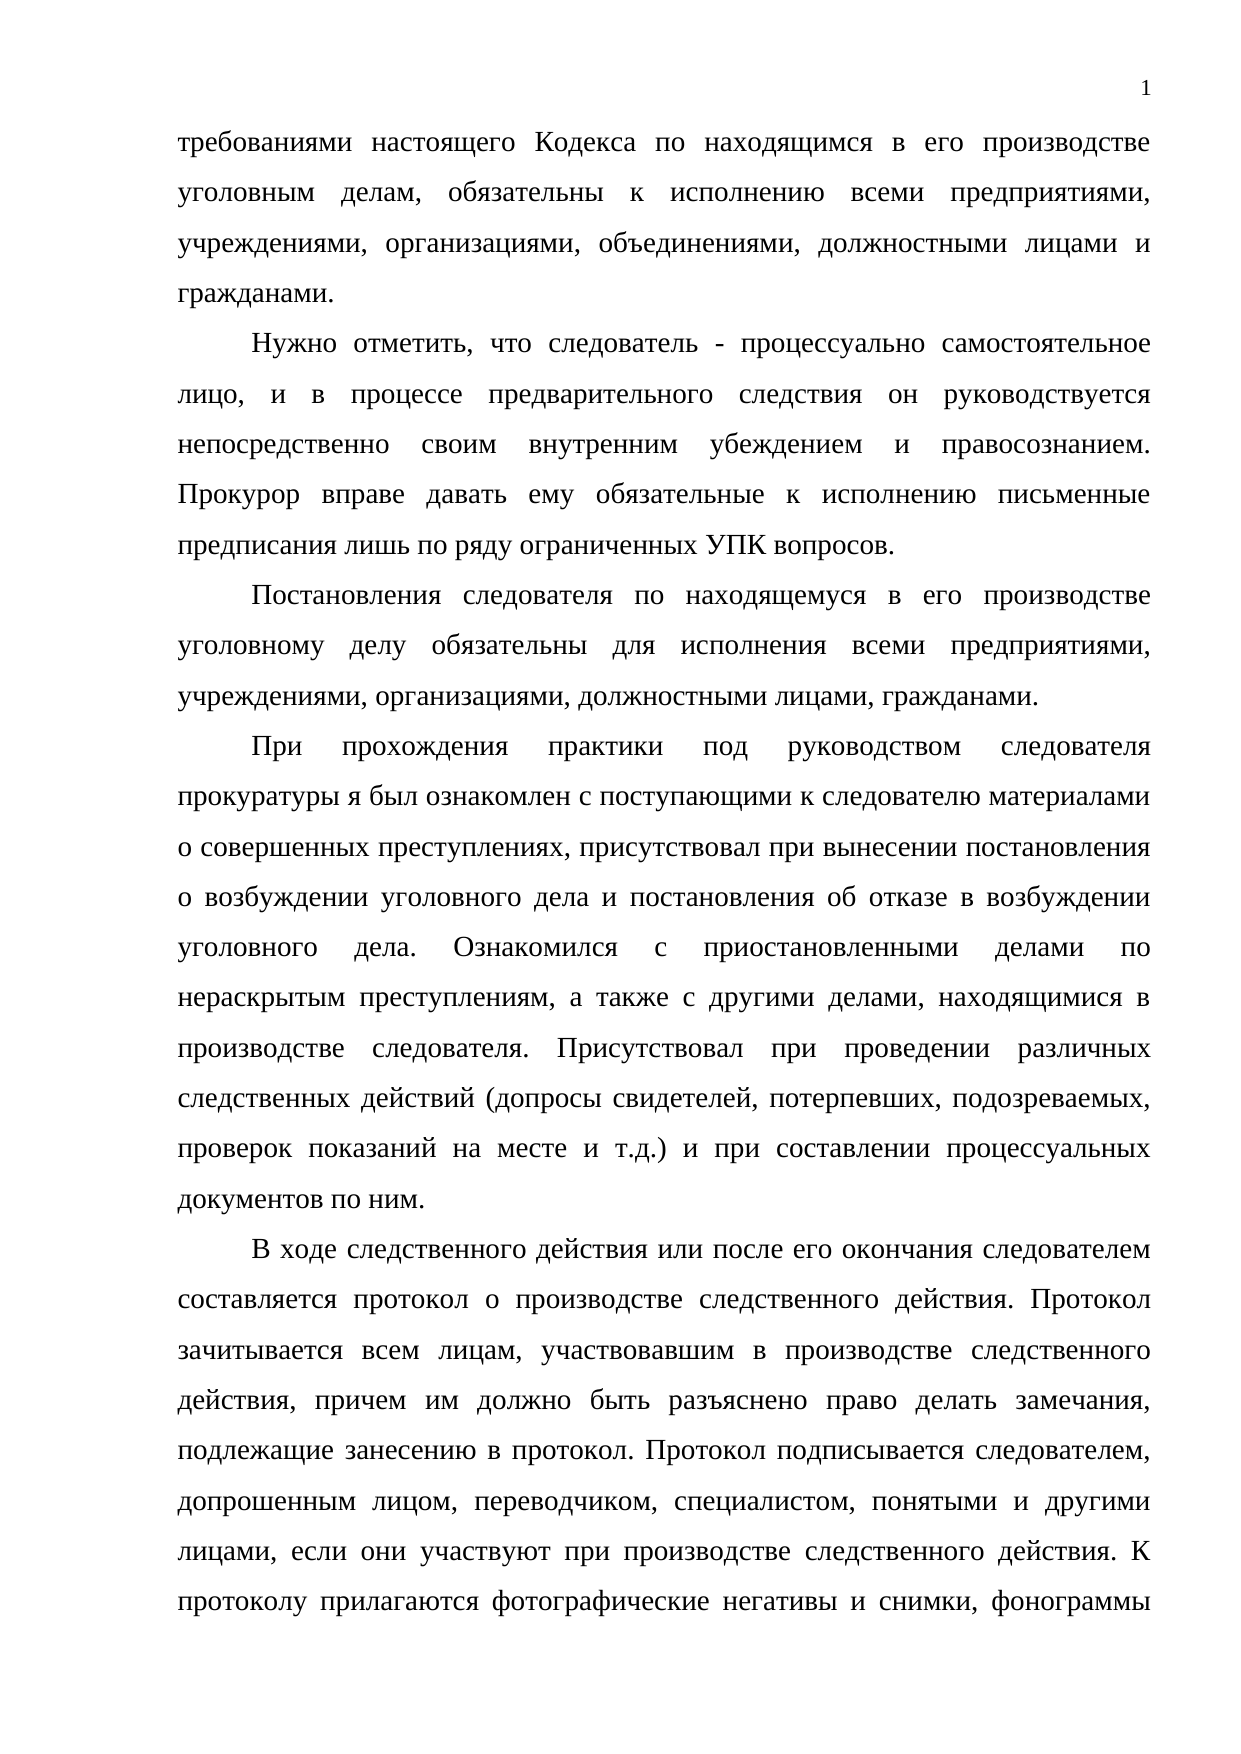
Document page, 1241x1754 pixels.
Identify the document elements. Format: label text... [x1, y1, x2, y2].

text Нужно отметить, что следователь - процессуально самостоятельное лицо, и в процессе предварительного следствия он руководствуется непосредственно своим внутренним убеждением и правосознанием. Прокурор вправе давать ему обязательные к исполнению письменные предписания лишь по ряду ограниченных УПК вопросов. [177, 326, 1152, 560]
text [177, 1231, 1152, 1617]
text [177, 124, 1152, 309]
text При прохождения практики под руководством следователя прокуратуры я был ознакомлен с поступающими к следователю материалами о совершенных преступлениях, присутствовал при вынесении постановления о возбуждении уголовного дела и постановления об отказе в возбуждении уголовного дела. Ознакомился с приостановленными делами по нераскрытым преступлениям, а также с другими делами, находящимися в производстве следователя. Присутствовал при проведении различных следственных действий (допросы свидетелей, потерпевших, подозреваемых, проверок показаний на месте и т.д.) и при составлении процессуальных документов по ним. [177, 728, 1152, 1214]
text Постановления следователя по находящемуся в его производстве уголовному делу обязательны для исполнения всеми предприятиями, учреждениями, организациями, должностными лицами, гражданами. [177, 577, 1152, 711]
